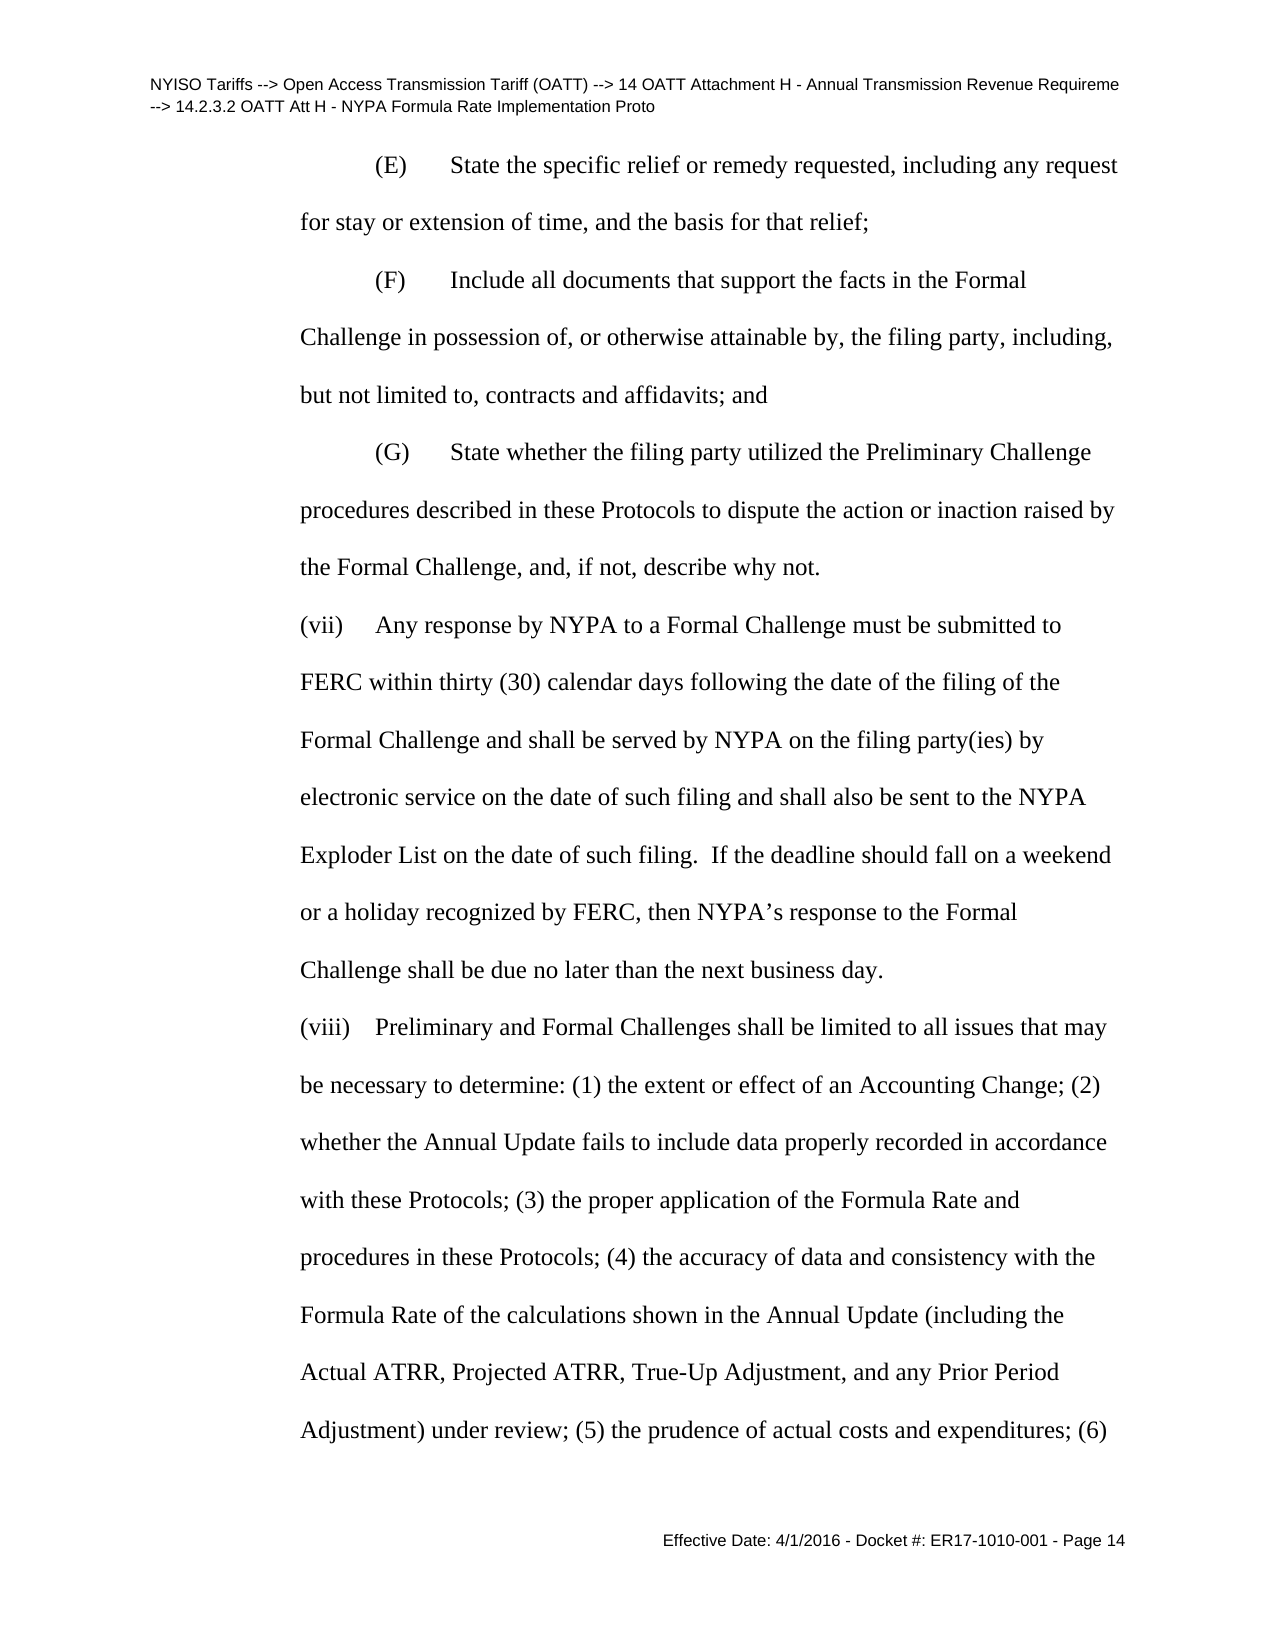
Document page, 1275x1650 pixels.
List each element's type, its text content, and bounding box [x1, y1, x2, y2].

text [300, 1012, 1125, 1444]
text (vii) Any response by NYPA to a Formal Challenge must be submitted to FERC within thirty (30) calendar days following the date of the filing of the Formal Challenge and shall be served by NYPA on the filing party(ies) by electronic service on the date of such filing and shall also be sent to the NYPA Exploder List on the date of such filing. If the deadline should fall on a weekend or a holiday recognized by FERC, then NYPA’s response to the Formal Challenge shall be due no later than the next business day. [300, 610, 1125, 984]
text (G) State whether the filing party utilized the Preliminary Challenge procedures described in these Protocols to dispute the action or inaction raised by the Formal Challenge, and, if not, describe why not. [225, 437, 1125, 581]
text (F) Include all documents that support the facts in the Formal Challenge in possession of, or otherwise attainable by, the filing party, including, but not limited to, contracts and affidavits; and [225, 265, 1125, 409]
text (E) State the specific relief or remedy requested, including any request for stay or extension of time, and the basis for that relief; [225, 150, 1125, 236]
